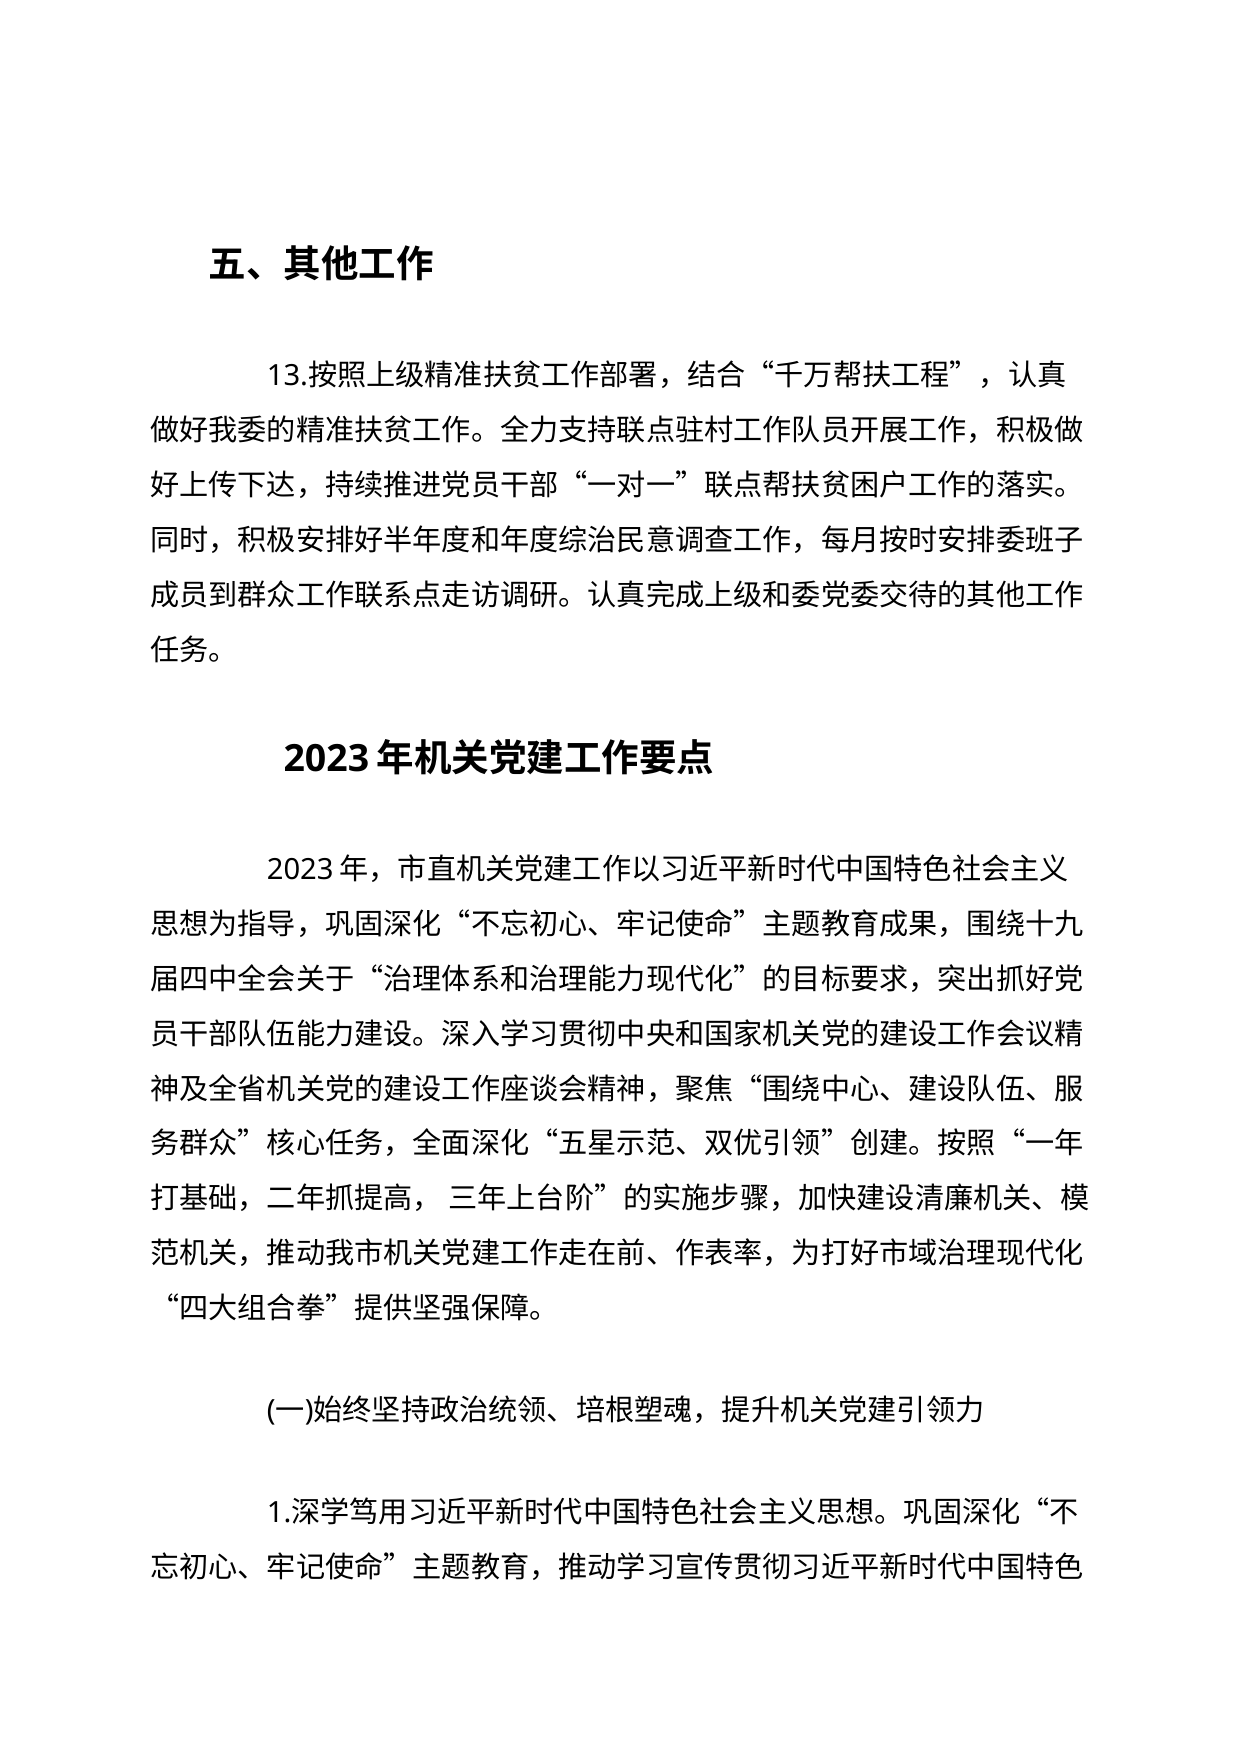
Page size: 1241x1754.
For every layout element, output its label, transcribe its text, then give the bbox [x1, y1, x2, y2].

text 13.按照上级精准扶贫工作部署，结合“千万帮扶工程”，认真做好我委的精准扶贫工作。全力支持联点驻村工作队员开展工作，积极做好上传下达，持续推进党员干部“一对一”联点帮扶贫困户工作的落实。同时，积极安排好半年度和年度综治民意调查工作，每月按时安排委班子成员到群众工作联系点走访调研。认真完成上级和委党委交待的其他工作任务。 [150, 352, 1090, 668]
text 2023年机关党建工作要点 [150, 728, 1090, 782]
text (一)始终坚持政治统领、培根塑魂，提升机关党建引领力 [150, 1387, 1090, 1429]
text 五、其他工作 [150, 234, 1090, 288]
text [150, 1488, 1090, 1586]
text 2023年，市直机关党建工作以习近平新时代中国特色社会主义思想为指导，巩固深化“不忘初心、牢记使命”主题教育成果，围绕十九届四中全会关于“治理体系和治理能力现代化”的目标要求，突出抓好党员干部队伍能力建设。深入学习贯彻中央和国家机关党的建设工作会议精神及全省机关党的建设工作座谈会精神，聚焦“围绕中心、建设队伍、服务群众”核心任务，全面深化“五星示范、双优引领”创建。按照“一年打基础，二年抓提高， 三年上台阶”的实施步骤，加快建设清廉机关、模范机关，推动我市机关党建工作走在前、作表率，为打好市域治理现代化“四大组合拳”提供坚强保障。 [150, 846, 1090, 1327]
